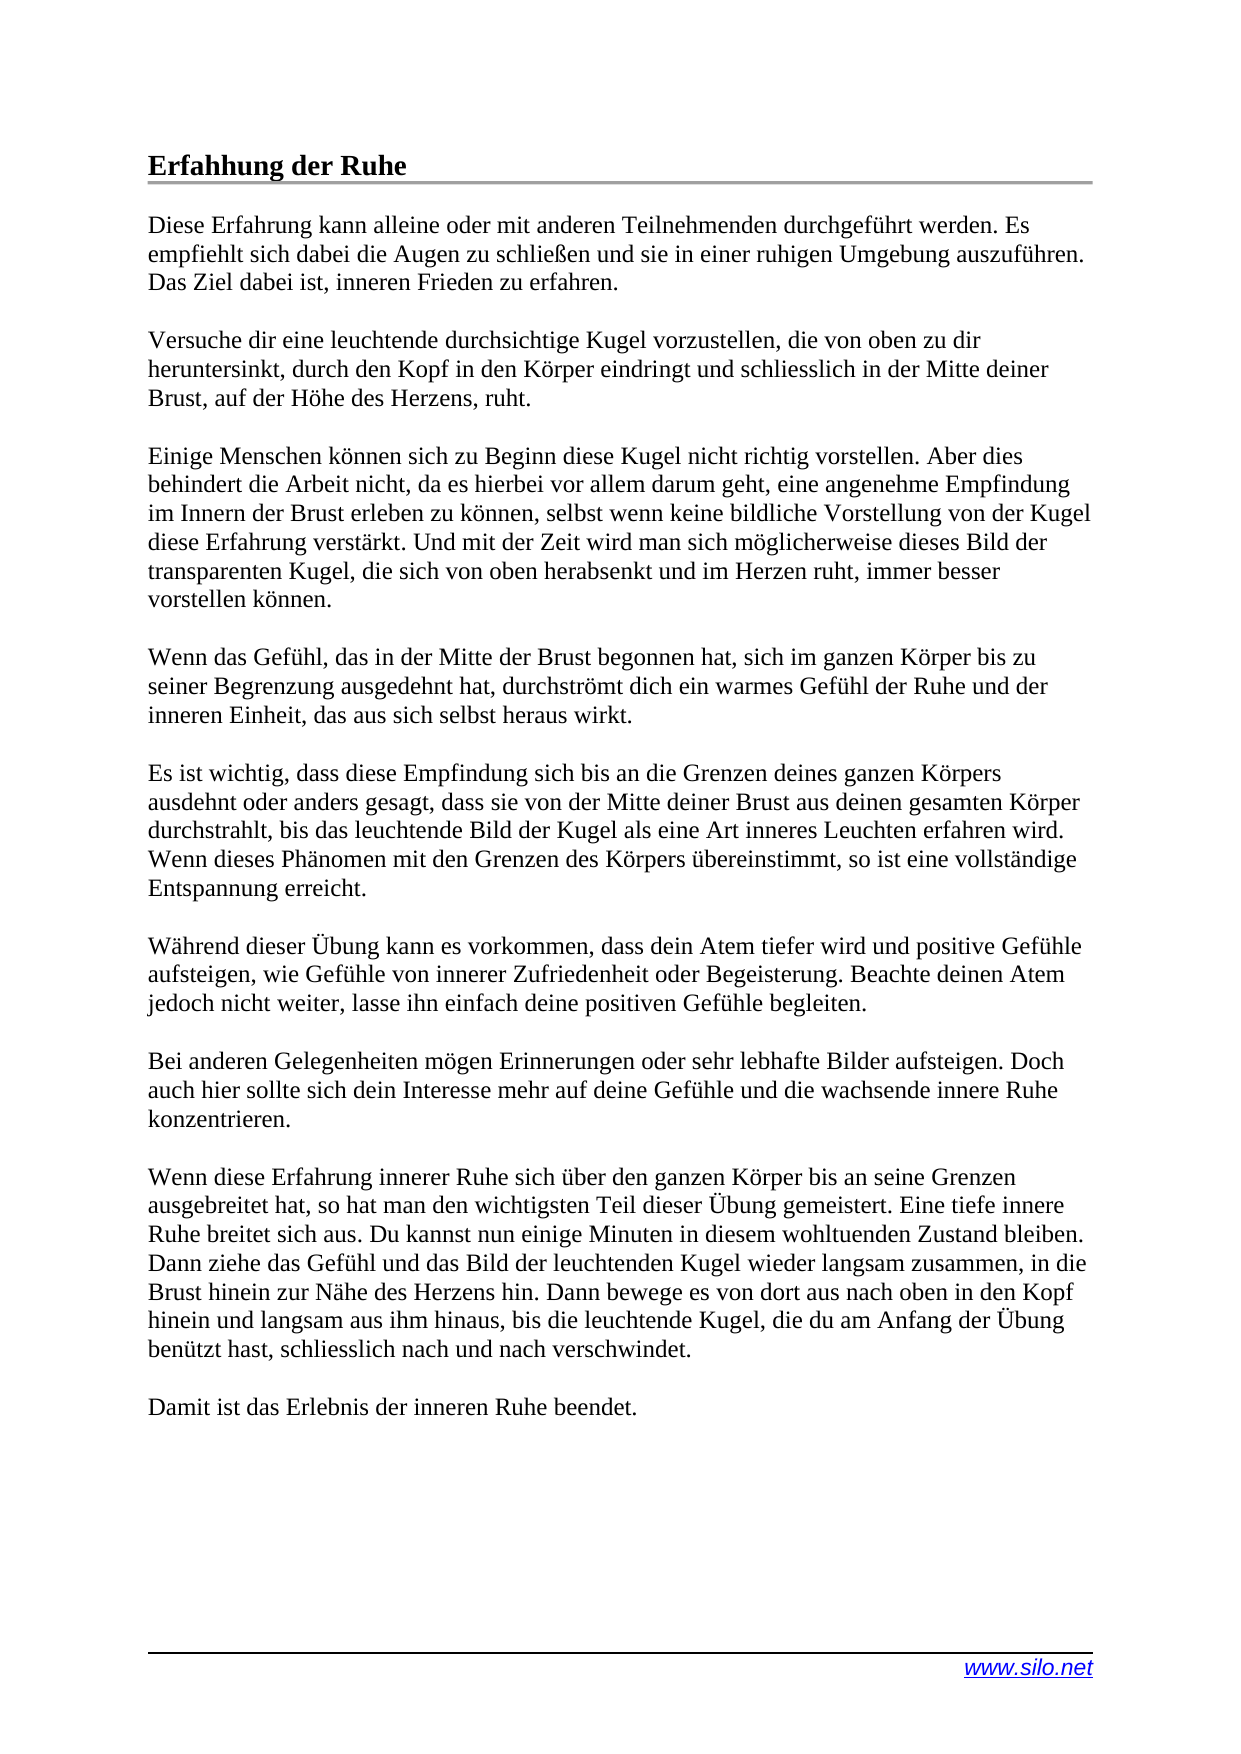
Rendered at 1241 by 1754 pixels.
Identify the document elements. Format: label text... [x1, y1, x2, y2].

text Erfahhung der Ruhe [148, 148, 1093, 181]
text Wenn diese Erfahrung innerer Ruhe sich über den ganzen Körper bis an seine Grenzen ausgebreitet hat, so hat man den wichtigsten Teil dieser Übung gemeistert. Eine tiefe innere Ruhe breitet sich aus. Du kannst nun einige Minuten in diesem wohltuenden Zustand bleiben. Dann ziehe das Gefühl und das Bild der leuchtenden Kugel wieder langsam zusammen, in die Brust hinein zur Nähe des Herzens hin. Dann bewege es von dort aus nach oben in den Kopf hinein und langsam aus ihm hinaus, bis die leuchtende Kugel, die du am Anfang der Übung benützt hast, schliesslich nach und nach verschwindet. [148, 1162, 1093, 1363]
text Wenn das Gefühl, das in der Mitte der Brust begonnen hat, sich im ganzen Körper bis zu seiner Begrenzung ausgedehnt hat, durchströmt dich ein warmes Gefühl der Ruhe und der inneren Einheit, das aus sich selbst heraus wirkt. [148, 642, 1093, 729]
text Einige Menschen können sich zu Beginn diese Kugel nicht richtig vorstellen. Aber dies behindert die Arbeit nicht, da es hierbei vor allem darum geht, eine angenehme Empfindung im Innern der Brust erleben zu können, selbst wenn keine bildliche Vorstellung von der Kugel diese Erfahrung verstärkt. Und mit der Zeit wird man sich möglicherweise dieses Bild der transparenten Kugel, die sich von oben herabsenkt und im Herzen ruht, immer besser vorstellen können. [148, 441, 1093, 613]
text Damit ist das Erlebnis der inneren Ruhe beendet. [148, 1392, 1093, 1421]
text Es ist wichtig, dass diese Empfindung sich bis an die Grenzen deines ganzen Körpers ausdehnt oder anders gesagt, dass sie von der Mitte deiner Brust aus deinen gesamten Körper durchstrahlt, bis das leuchtende Bild der Kugel als eine Art inneres Leuchten erfahren wird. Wenn dieses Phänomen mit den Grenzen des Körpers übereinstimmt, so ist eine vollständige Entspannung erreicht. [148, 758, 1093, 902]
text Bei anderen Gelegenheiten mögen Erinnerungen oder sehr lebhafte Bilder aufsteigen. Doch auch hier sollte sich dein Interesse mehr auf deine Gefühle und die wachsende innere Ruhe konzentrieren. [148, 1046, 1093, 1132]
text Diese Erfahrung kann alleine oder mit anderen Teilnehmenden durchgeführt werden. Es empfiehlt sich dabei die Augen zu schließen und sie in einer ruhigen Umgebung auszuführen. Das Ziel dabei ist, inneren Frieden zu erfahren. [148, 210, 1093, 296]
text Während dieser Übung kann es vorkommen, dass dein Atem tiefer wird und positive Gefühle aufsteigen, wie Gefühle von innerer Zufriedenheit oder Begeisterung. Beachte deinen Atem jedoch nicht weiter, lasse ihn einfach deine positiven Gefühle begleiten. [148, 931, 1093, 1017]
text Versuche dir eine leuchtende durchsichtige Kugel vorzustellen, die von oben zu dir heruntersinkt, durch den Kopf in den Körper eindringt und schliesslich in der Mitte deiner Brust, auf der Höhe des Herzens, ruht. [148, 325, 1093, 412]
